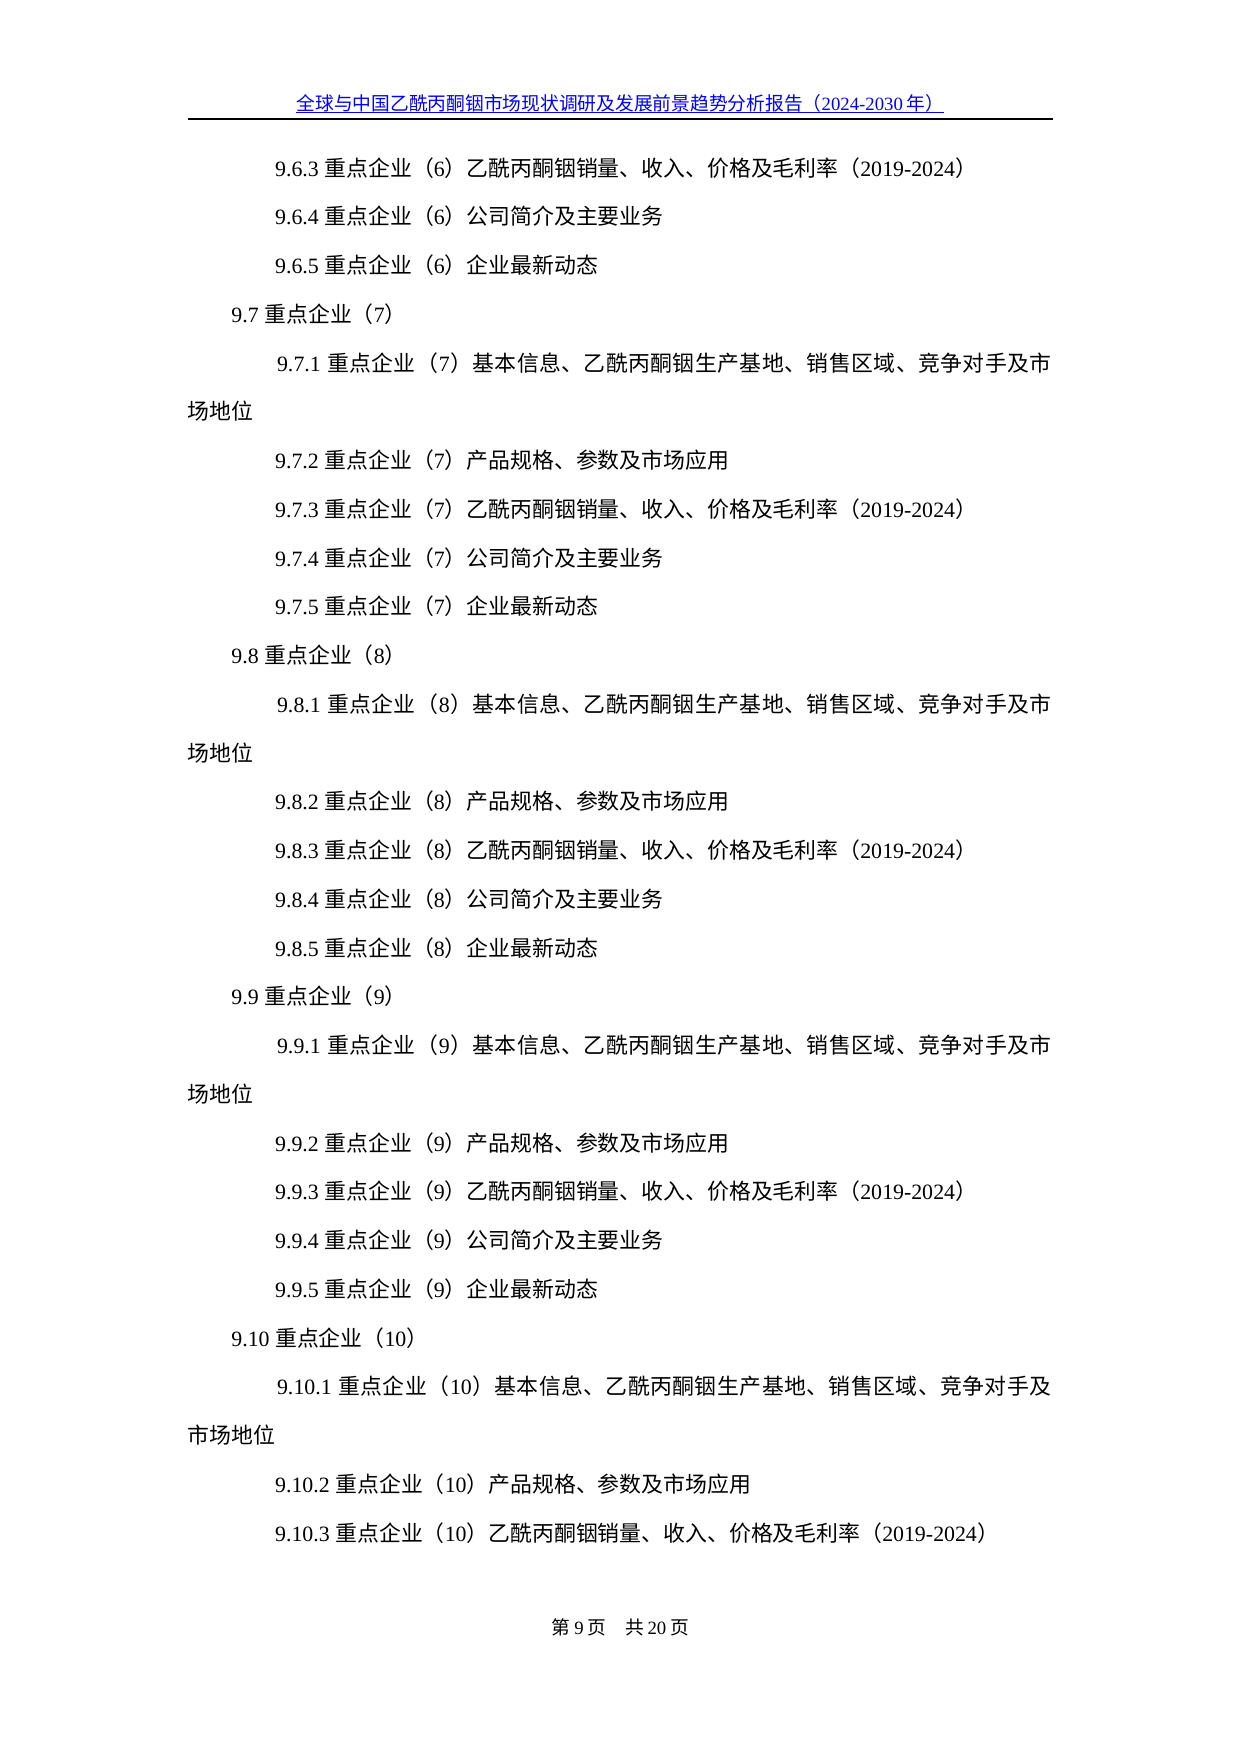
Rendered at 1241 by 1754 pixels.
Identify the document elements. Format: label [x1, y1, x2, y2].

text [187, 150, 1053, 1548]
